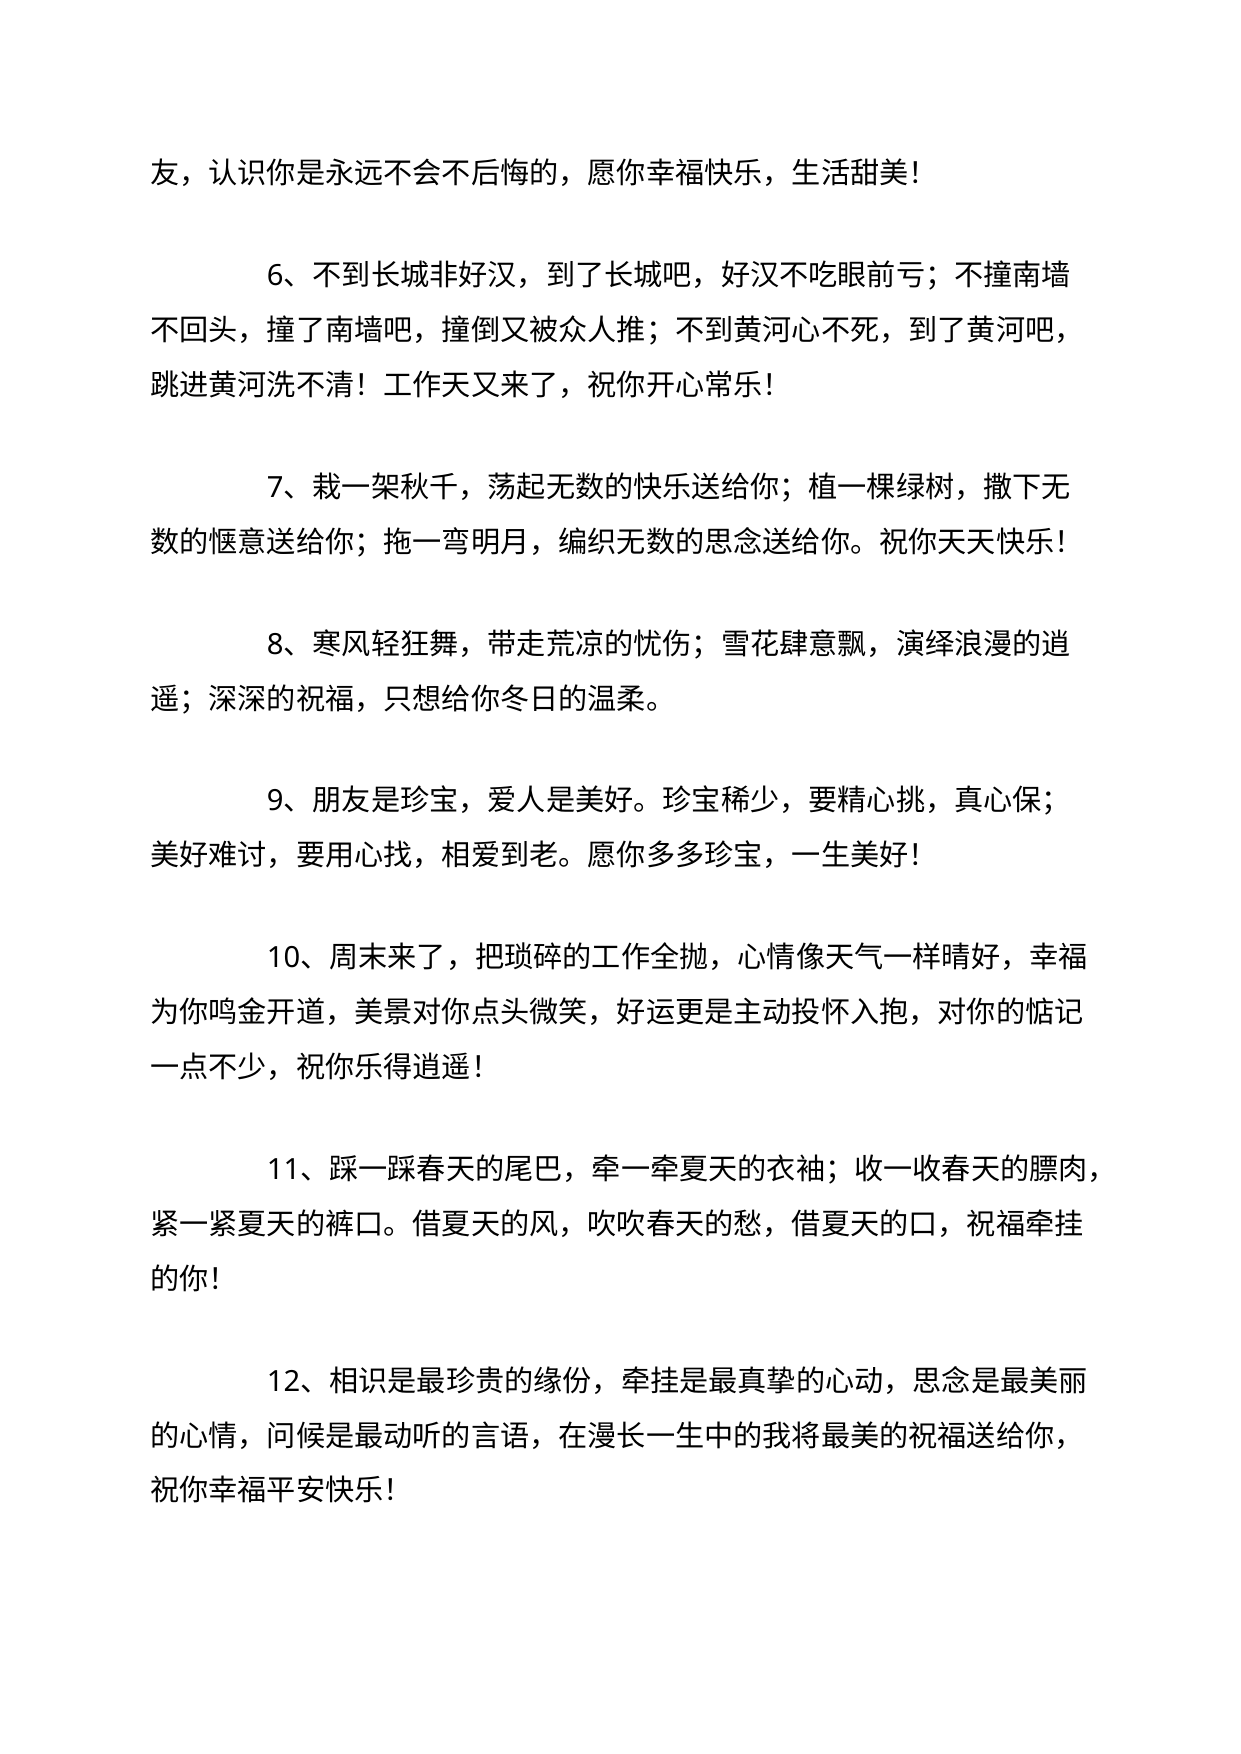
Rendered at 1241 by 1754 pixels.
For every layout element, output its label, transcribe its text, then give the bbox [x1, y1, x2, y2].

text 12、相识是最珍贵的缘份，牵挂是最真挚的心动，思念是最美丽的心情，问候是最动听的言语，在漫长一生中的我将最美的祝福送给你，祝你幸福平安快乐！ [150, 1357, 1090, 1509]
text 6、不到长城非好汉，到了长城吧，好汉不吃眼前亏；不撞南墙不回头，撞了南墙吧，撞倒又被众人推；不到黄河心不死，到了黄河吧，跳进黄河洗不清！工作天又来了，祝你开心常乐！ [150, 252, 1090, 404]
text 10、周末来了，把琐碎的工作全抛，心情像天气一样晴好，幸福为你鸣金开道，美景对你点头微笑，好运更是主动投怀入抱，对你的惦记一点不少，祝你乐得逍遥！ [150, 934, 1090, 1086]
text 11、踩一踩春天的尾巴，牵一牵夏天的衣袖；收一收春天的膘肉，紧一紧夏天的裤口。借夏天的风，吹吹春天的愁，借夏天的口，祝福牵挂的你！ [150, 1145, 1090, 1298]
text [150, 150, 1090, 192]
text 8、寒风轻狂舞，带走荒凉的忧伤；雪花肆意飘，演绎浪漫的逍遥；深深的祝福，只想给你冬日的温柔。 [150, 620, 1090, 717]
text 9、朋友是珍宝，爱人是美好。珍宝稀少，要精心挑，真心保；美好难讨，要用心找，相爱到老。愿你多多珍宝，一生美好！ [150, 777, 1090, 874]
text 7、栽一架秋千，荡起无数的快乐送给你；植一棵绿树，撒下无数的惬意送给你；拖一弯明月，编织无数的思念送给你。祝你天天快乐！ [150, 463, 1090, 561]
